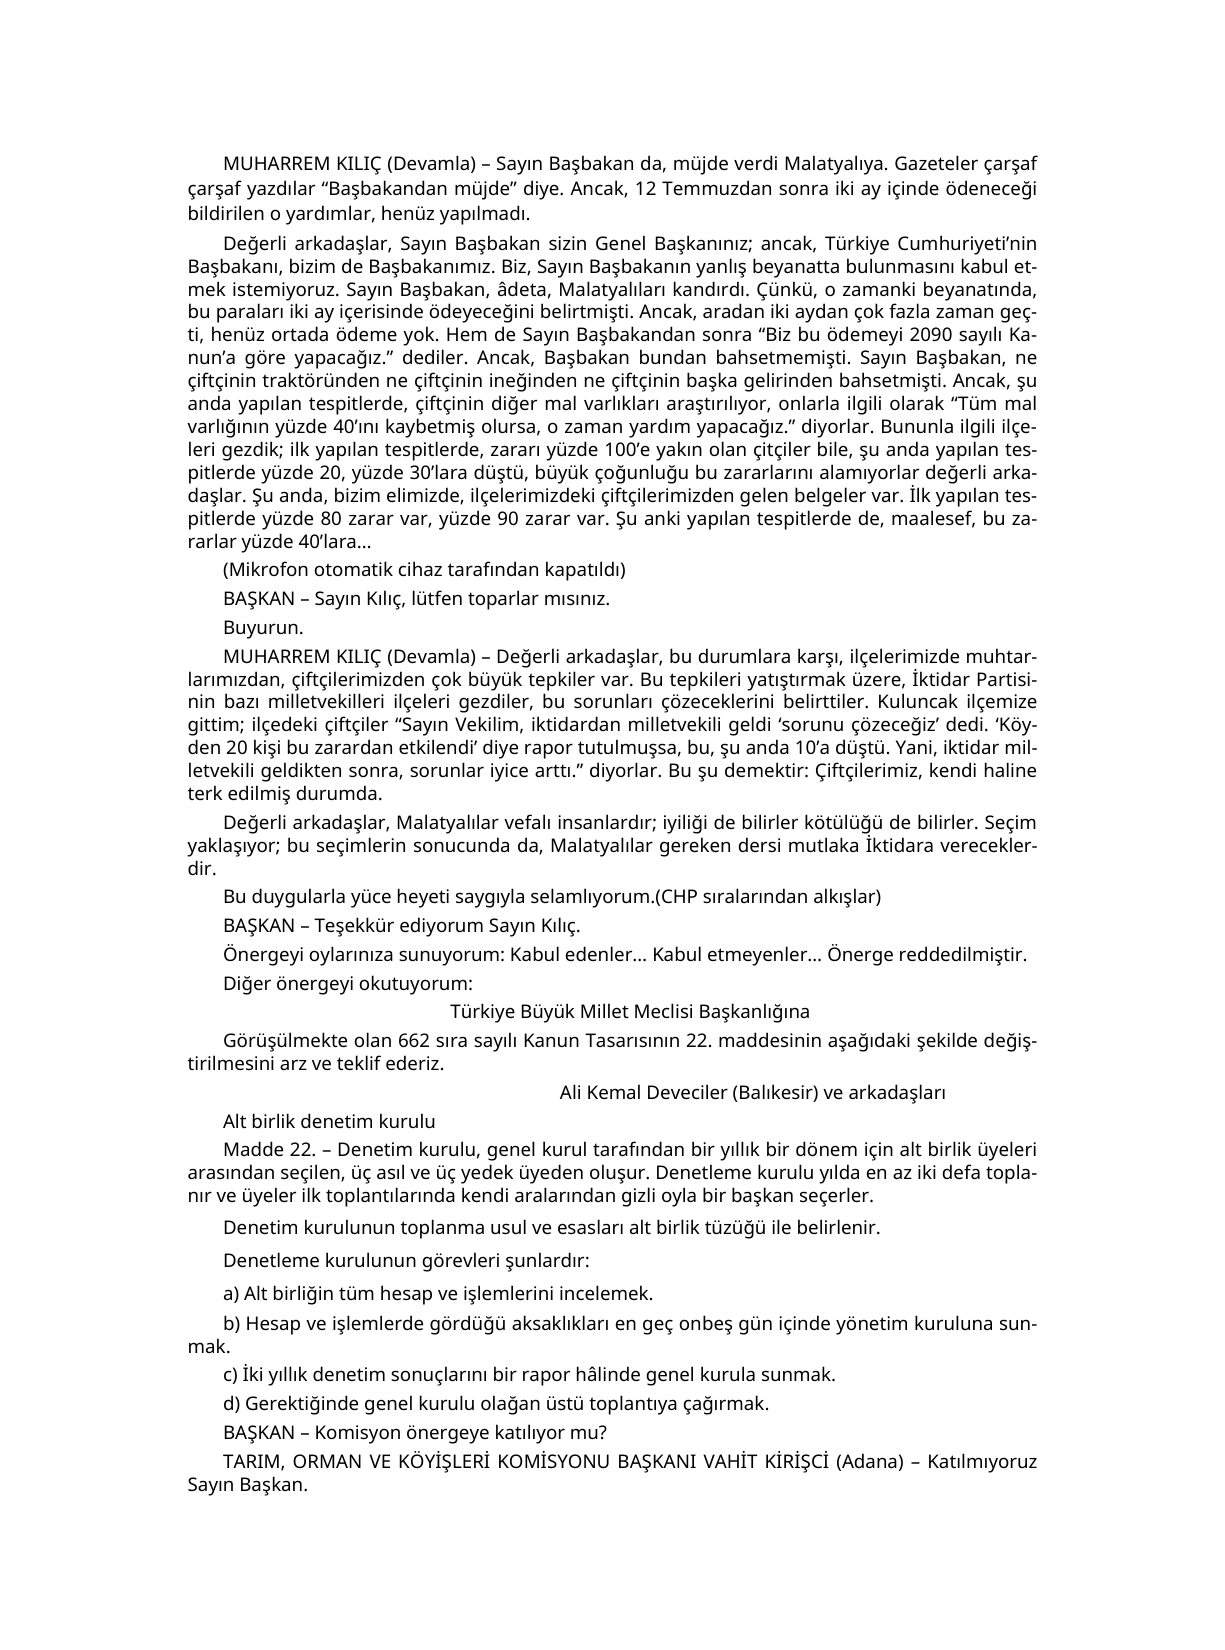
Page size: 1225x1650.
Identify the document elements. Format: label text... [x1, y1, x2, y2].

text c) İki yıllık denetim sonuçlarını bir rapor hâlinde genel kurula sunmak. [187, 1363, 1037, 1386]
text MUHARREM KILIÇ (Devamla) – Sayın Başbakan da, müjde verdi Malatyalıya. Gazeteler çarşaf çarşaf yazdılar “Başbakandan müjde” diye. Ancak, 12 Temmuzdan sonra iki ay içinde ödeneceği bildirilen o yardımlar, henüz yapılmadı. [187, 150, 1037, 226]
text Değerli arkadaşlar, Malatyalılar vefalı insanlardır; iyiliği de bilirler kötülüğü de bilirler. Seçim yaklaşıyor; bu seçimlerin sonucunda da, Malatyalılar gereken dersi mutlaka İktidara vereceklerdir. [187, 811, 1037, 880]
text Önergeyi oylarınıza sunuyorum: Kabul edenler… Kabul etmeyenler… Önerge reddedilmiştir. [187, 943, 1037, 966]
text Bu duygularla yüce heyeti saygıyla selamlıyorum.(CHP sıralarından alkışlar) [187, 886, 1037, 908]
text TARIM, ORMAN VE KÖYİŞLERİ KOMİSYONU BAŞKANI VAHİT KİRİŞCİ (Adana) – Katılmıyoruz Sayın Başkan. [187, 1450, 1037, 1496]
text Görüşülmekte olan 662 sıra sayılı Kanun Tasarısının 22. maddesinin aşağıdaki şekilde değiştirilmesini arz ve teklif ederiz. [187, 1029, 1037, 1075]
text BAŞKAN – Teşekkür ediyorum Sayın Kılıç. [187, 914, 1037, 937]
text BAŞKAN – Sayın Kılıç, lütfen toparlar mısınız. [187, 587, 1037, 610]
text Değerli arkadaşlar, Sayın Başbakan sizin Genel Başkanınız; ancak, Türkiye Cumhuriyeti’nin Başbakanı, bizim de Başbakanımız. Biz, Sayın Başbakanın yanlış beyanatta bulunmasını kabul etmek istemiyoruz. Sayın Başbakan, âdeta, Malatyalıları kandırdı. Çünkü, o zamanki beyanatında, bu paraları iki ay içerisinde ödeyeceğini belirtmişti. Ancak, aradan iki aydan çok fazla zaman geçti, henüz ortada ödeme yok. Hem de Sayın Başbakandan sonra “Biz bu ödemeyi 2090 sayılı Kanun’a göre yapacağız.” dediler. Ancak, Başbakan bundan bahsetmemişti. Sayın Başbakan, ne çiftçinin traktöründen ne çiftçinin ineğinden ne çiftçinin başka gelirinden bahsetmişti. Ancak, şu anda yapılan tespitlerde, çiftçinin diğer mal varlıkları araştırılıyor, onlarla ilgili olarak “Tüm mal varlığının yüzde 40’ını kaybetmiş olursa, o zaman yardım yapacağız.” diyorlar. Bununla ilgili ilçeleri gezdik; ilk yapılan tespitlerde, zararı yüzde 100’e yakın olan çitçiler bile, şu anda yapılan tespitlerde yüzde 20, yüzde 30’lara düştü, büyük çoğunluğu bu zararlarını alamıyorlar değerli arkadaşlar. Şu anda, bizim elimizde, ilçelerimizdeki çiftçilerimizden gelen belgeler var. İlk yapılan tespitlerde yüzde 80 zarar var, yüzde 90 zarar var. Şu anki yapılan tespitlerde de, maalesef, bu zararlar yüzde 40’lara… [187, 232, 1037, 553]
text Ali Kemal Deveciler (Balıkesir) ve arkadaşları [187, 1081, 1037, 1104]
text a) Alt birliğin tüm hesap ve işlemlerini incelemek. [187, 1279, 1037, 1306]
text Türkiye Büyük Millet Meclisi Başkanlığına [187, 1001, 1037, 1023]
text b) Hesap ve işlemlerde gördüğü aksaklıkları en geç onbeş gün içinde yönetim kuruluna sunmak. [187, 1312, 1037, 1358]
text Denetim kurulunun toplanma usul ve esasları alt birlik tüzüğü ile belirlenir. [187, 1213, 1037, 1240]
text Madde 22. – Denetim kurulu, genel kurul tarafından bir yıllık bir dönem için alt birlik üyeleri arasından seçilen, üç asıl ve üç yedek üyeden oluşur. Denetleme kurulu yılda en az iki defa toplanır ve üyeler ilk toplantılarında kendi aralarından gizli oyla bir başkan seçerler. [187, 1138, 1037, 1207]
text Denetleme kurulunun görevleri şunlardır: [187, 1246, 1037, 1273]
text MUHARREM KILIÇ (Devamla) – Değerli arkadaşlar, bu durumlara karşı, ilçelerimizde muhtarlarımızdan, çiftçilerimizden çok büyük tepkiler var. Bu tepkileri yatıştırmak üzere, İktidar Partisinin bazı milletvekilleri ilçeleri gezdiler, bu sorunları çözeceklerini belirttiler. Kuluncak ilçemize gittim; ilçedeki çiftçiler “Sayın Vekilim, iktidardan milletvekili geldi ‘sorunu çözeceğiz’ dedi. ‘Köyden 20 kişi bu zarardan etkilendi’ diye rapor tutulmuşsa, bu, şu anda 10’a düştü. Yani, iktidar milletvekili geldikten sonra, sorunlar iyice arttı.” diyorlar. Bu şu demektir: Çiftçilerimiz, kendi haline terk edilmiş durumda. [187, 645, 1037, 805]
text d) Gerektiğinde genel kurulu olağan üstü toplantıya çağırmak. [187, 1392, 1037, 1415]
text (Mikrofon otomatik cihaz tarafından kapatıldı) [187, 558, 1037, 581]
text Alt birlik denetim kurulu [187, 1110, 1037, 1133]
text Buyurun. [187, 616, 1037, 639]
text BAŞKAN – Komisyon önergeye katılıyor mu? [187, 1421, 1037, 1444]
text Diğer önergeyi okutuyorum: [187, 972, 1037, 995]
